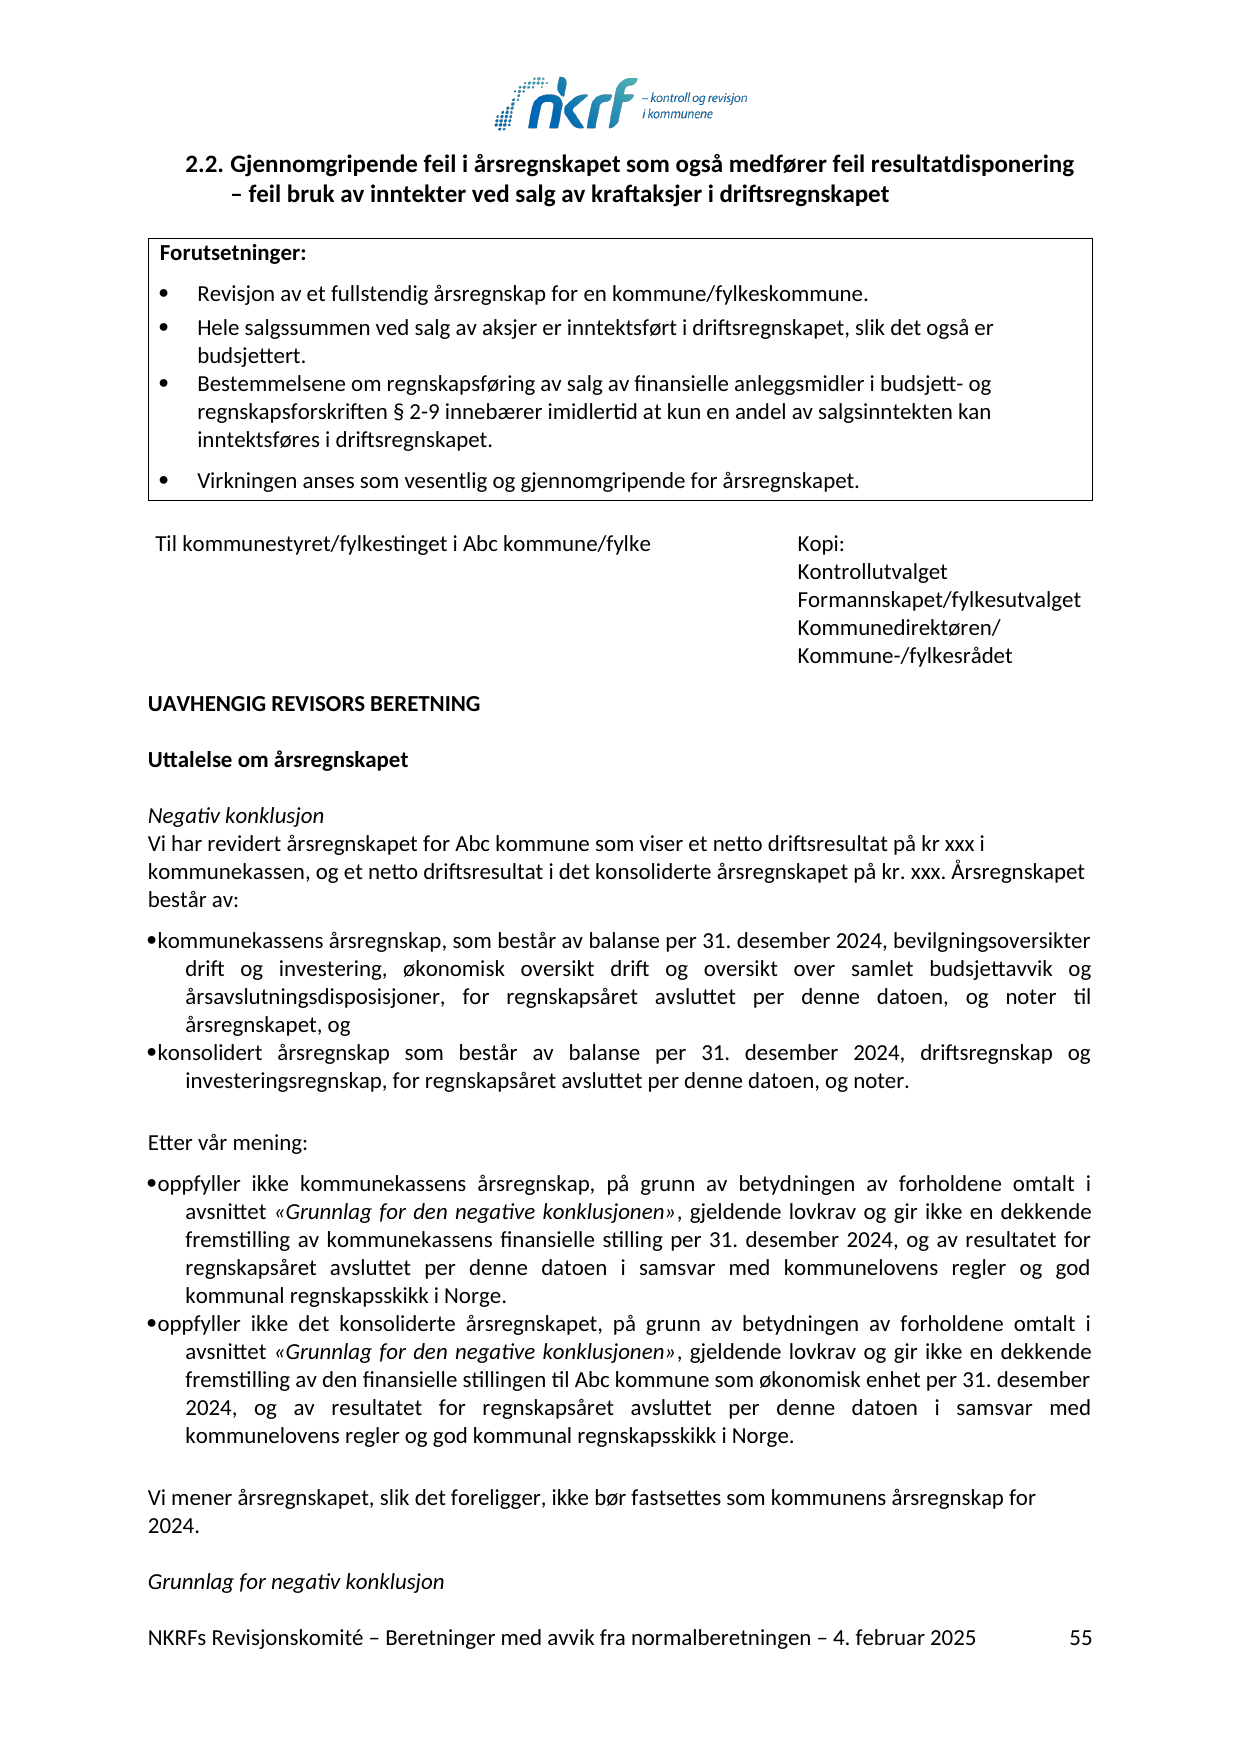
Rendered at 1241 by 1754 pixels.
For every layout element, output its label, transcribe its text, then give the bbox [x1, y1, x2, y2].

subtitle Uttalelse om årsregnskapet [148, 745, 1092, 773]
picture [491, 73, 749, 133]
table_header Til kommunestyret/fylkestinget i Abc kommune/fylke [148, 529, 790, 689]
text Negativ konklusjon [148, 801, 1092, 829]
text Vi mener årsregnskapet, slik det foreligger, ikke bør fastsettes som kommunens årsregnskap for 2024. [148, 1483, 1092, 1539]
list oppfyller ikke kommunekassens årsregnskap, på grunn av betydningen av forholdene omtalt i avsnittet «Grunnlag for den negative konklusjonen», gjeldende lovkrav og gir ikke en dekkende fremstilling av kommunekassens finansielle stilling per 31. desember 2024, og av resultatet for regnskapsåret avsluttet per denne datoen i samsvar med kommunelovens regler og god kommunal regnskapsskikk i Norge. [148, 1169, 1092, 1309]
list oppfyller ikke det konsoliderte årsregnskapet, på grunn av betydningen av forholdene omtalt i avsnittet «Grunnlag for den negative konklusjonen», gjeldende lovkrav og gir ikke en dekkende fremstilling av den finansielle stillingen til Abc kommune som økonomisk enhet per 31. desember 2024, og av resultatet for regnskapsåret avsluttet per denne datoen i samsvar med kommunelovens regler og god kommunal regnskapsskikk i Norge. [148, 1309, 1092, 1449]
text Vi har revidert årsregnskapet for Abc kommune som viser et netto driftsresultat på kr xxx i kommunekassen, og et netto driftsresultat i det konsoliderte årsregnskapet på kr. xxx. Årsregnskapet består av: [148, 829, 1092, 913]
subtitle Gjennomgripende feil i årsregnskapet som også medfører feil resultatdisponering – feil bruk av inntekter ved salg av kraftaksjer i driftsregnskapet [185, 148, 1092, 209]
table_header Forutsetninger: Revisjon av et fullstendig årsregnskap for en kommune/fylkeskommune. Hele salgssummen ved salg av aksjer er inntektsført i driftsregnskapet, slik det også er budsjettert. Bestemmelsene om regnskapsføring av salg av finansielle anleggsmidler i budsjett- og regnskapsforskriften § 2-9 innebærer imidlertid at kun en andel av salgsinntekten kan inntektsføres i driftsregnskapet. Virkningen anses som vesentlig og gjennomgripende for årsregnskapet. [149, 239, 1092, 500]
text Etter vår mening: [148, 1128, 1092, 1156]
subtitle UAVHENGIG REVISORS BERETNING [148, 689, 1092, 717]
text Grunnlag for negativ konklusjon [148, 1567, 1092, 1595]
list kommunekassens årsregnskap, som består av balanse per 31. desember 2024, bevilgningsoversikter drift og investering, økonomisk oversikt drift og oversikt over samlet budsjettavvik og årsavslutningsdisposisjoner, for regnskapsåret avsluttet per denne datoen, og noter til årsregnskapet, og [148, 926, 1092, 1038]
table_header Kopi: Kontrollutvalget Formannskapet/fylkesutvalget Kommunedirektøren/ Kommune-/fylkesrådet [790, 529, 1174, 689]
list konsolidert årsregnskap som består av balanse per 31. desember 2024, driftsregnskap og investeringsregnskap, for regnskapsåret avsluttet per denne datoen, og noter. [148, 1038, 1092, 1094]
